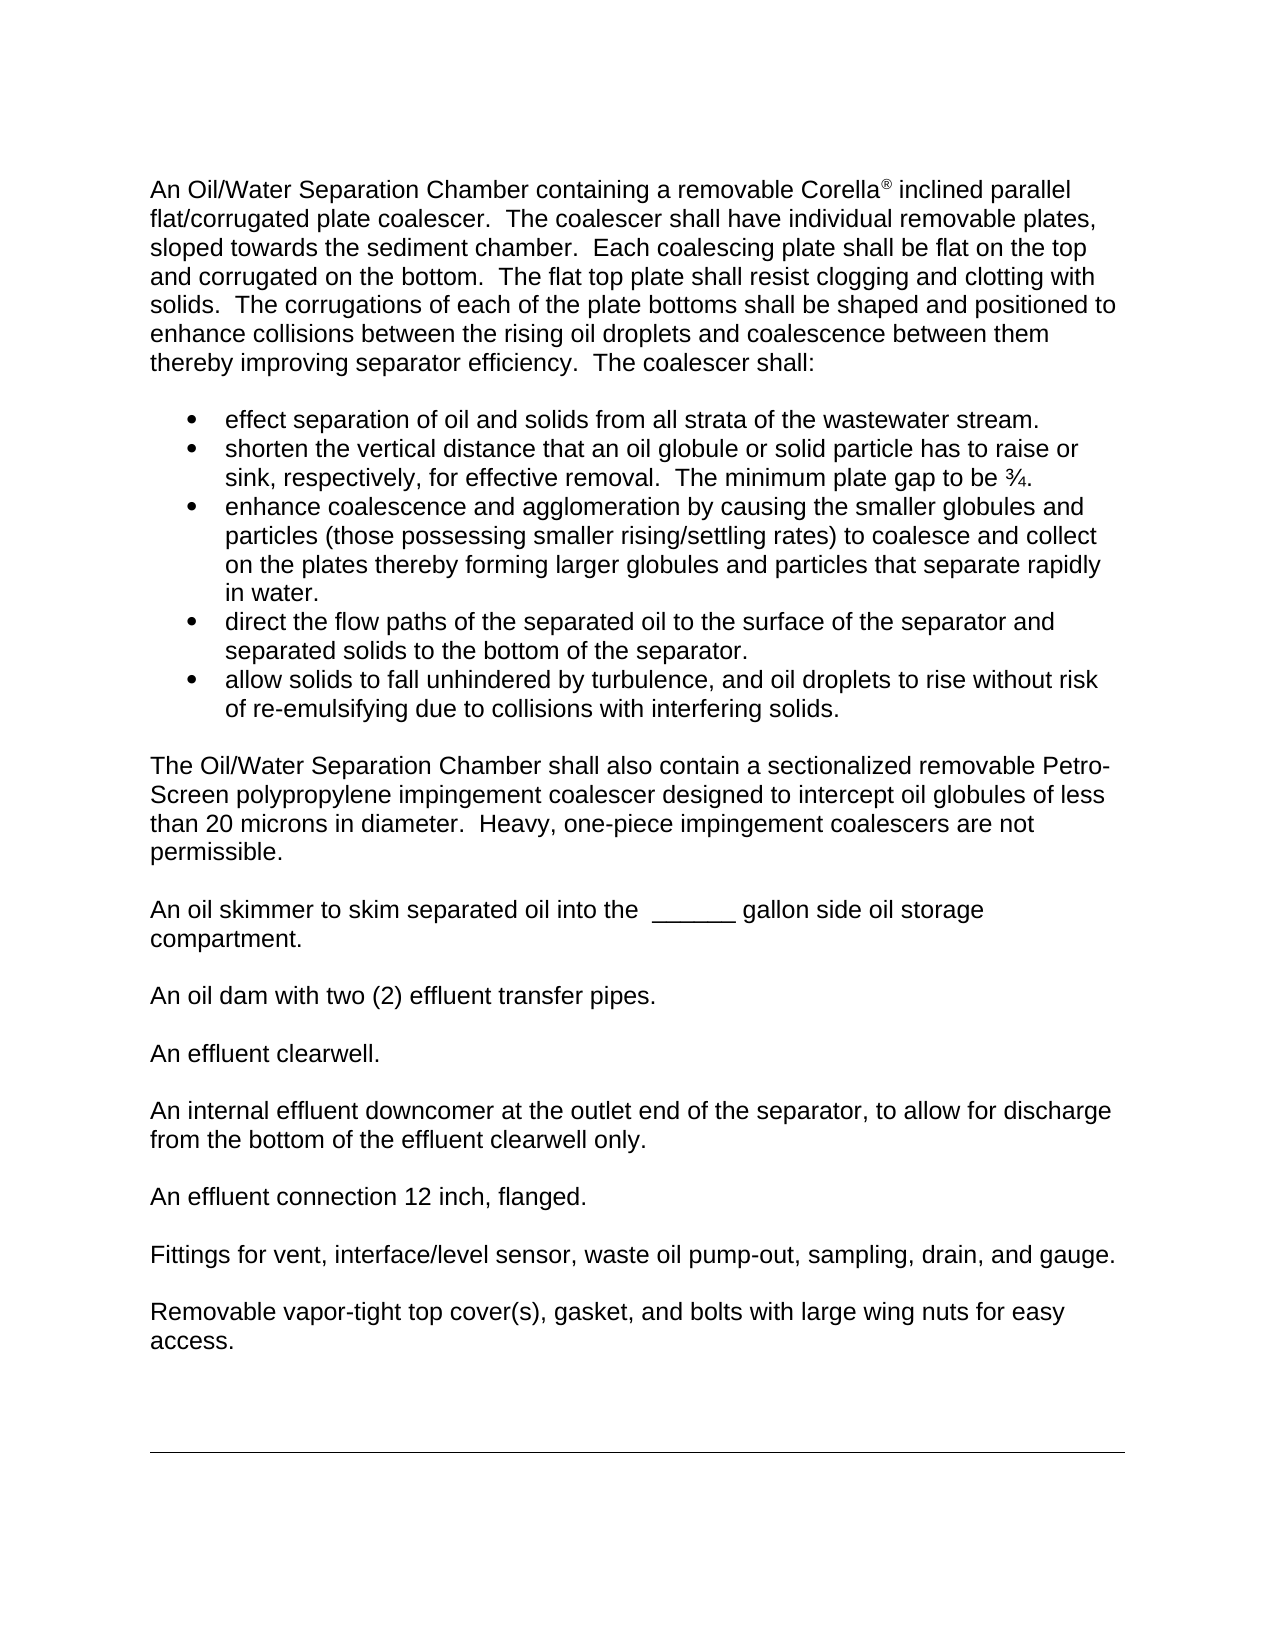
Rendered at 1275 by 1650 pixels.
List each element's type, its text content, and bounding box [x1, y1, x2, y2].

text The Oil/Water Separation Chamber shall also contain a sectionalized removable Petro-Screen polypropylene impingement coalescer designed to intercept oil globules of less than 20 microns in diameter. Heavy, one-piece impingement coalescers are not permissible. [150, 751, 1125, 866]
text An effluent clearwell. [150, 1038, 1125, 1067]
text An Oil/Water Separation Chamber containing a removable Corella® inclined parallel flat/corrugated plate coalescer. The coalescer shall have individual removable plates, sloped towards the sediment chamber. Each coalescing plate shall be flat on the top and corrugated on the bottom. The flat top plate shall resist clogging and clotting with solids. The corrugations of each of the plate bottoms shall be shaped and positioned to enhance collisions between the rising oil droplets and coalescence between them thereby improving separator efficiency. The coalescer shall: [150, 176, 1125, 377]
list shorten the vertical distance that an oil globule or solid particle has to raise or sink, respectively, for effective removal. The minimum plate gap to be ¾. [187, 434, 1125, 492]
text An effluent connection 12 inch, flanged. [150, 1182, 1125, 1211]
list enhance coalescence and agglomeration by causing the smaller globules and particles (those possessing smaller rising/settling rates) to coalesce and collect on the plates thereby forming larger globules and particles that separate rapidly in water. [187, 492, 1125, 607]
list effect separation of oil and solids from all strata of the wastewater stream. [187, 406, 1125, 434]
text An oil dam with two (2) effluent transfer pipes. [150, 981, 1125, 1010]
text An oil skimmer to skim separated oil into the ______ gallon side oil storage compartment. [150, 895, 1125, 952]
text Removable vapor-tight top cover(s), gasket, and bolts with large wing nuts for easy access. [150, 1297, 1125, 1355]
text Fittings for vent, interface/level sensor, waste oil pump-out, sampling, drain, and gauge. [150, 1240, 1125, 1268]
list allow solids to fall unhindered by turbulence, and oil droplets to rise without risk of re-emulsifying due to collisions with interfering solids. [187, 665, 1125, 722]
list direct the flow paths of the separated oil to the surface of the separator and separated solids to the bottom of the separator. [187, 607, 1125, 665]
text An internal effluent downcomer at the outlet end of the separator, to allow for discharge from the bottom of the effluent clearwell only. [150, 1096, 1125, 1153]
